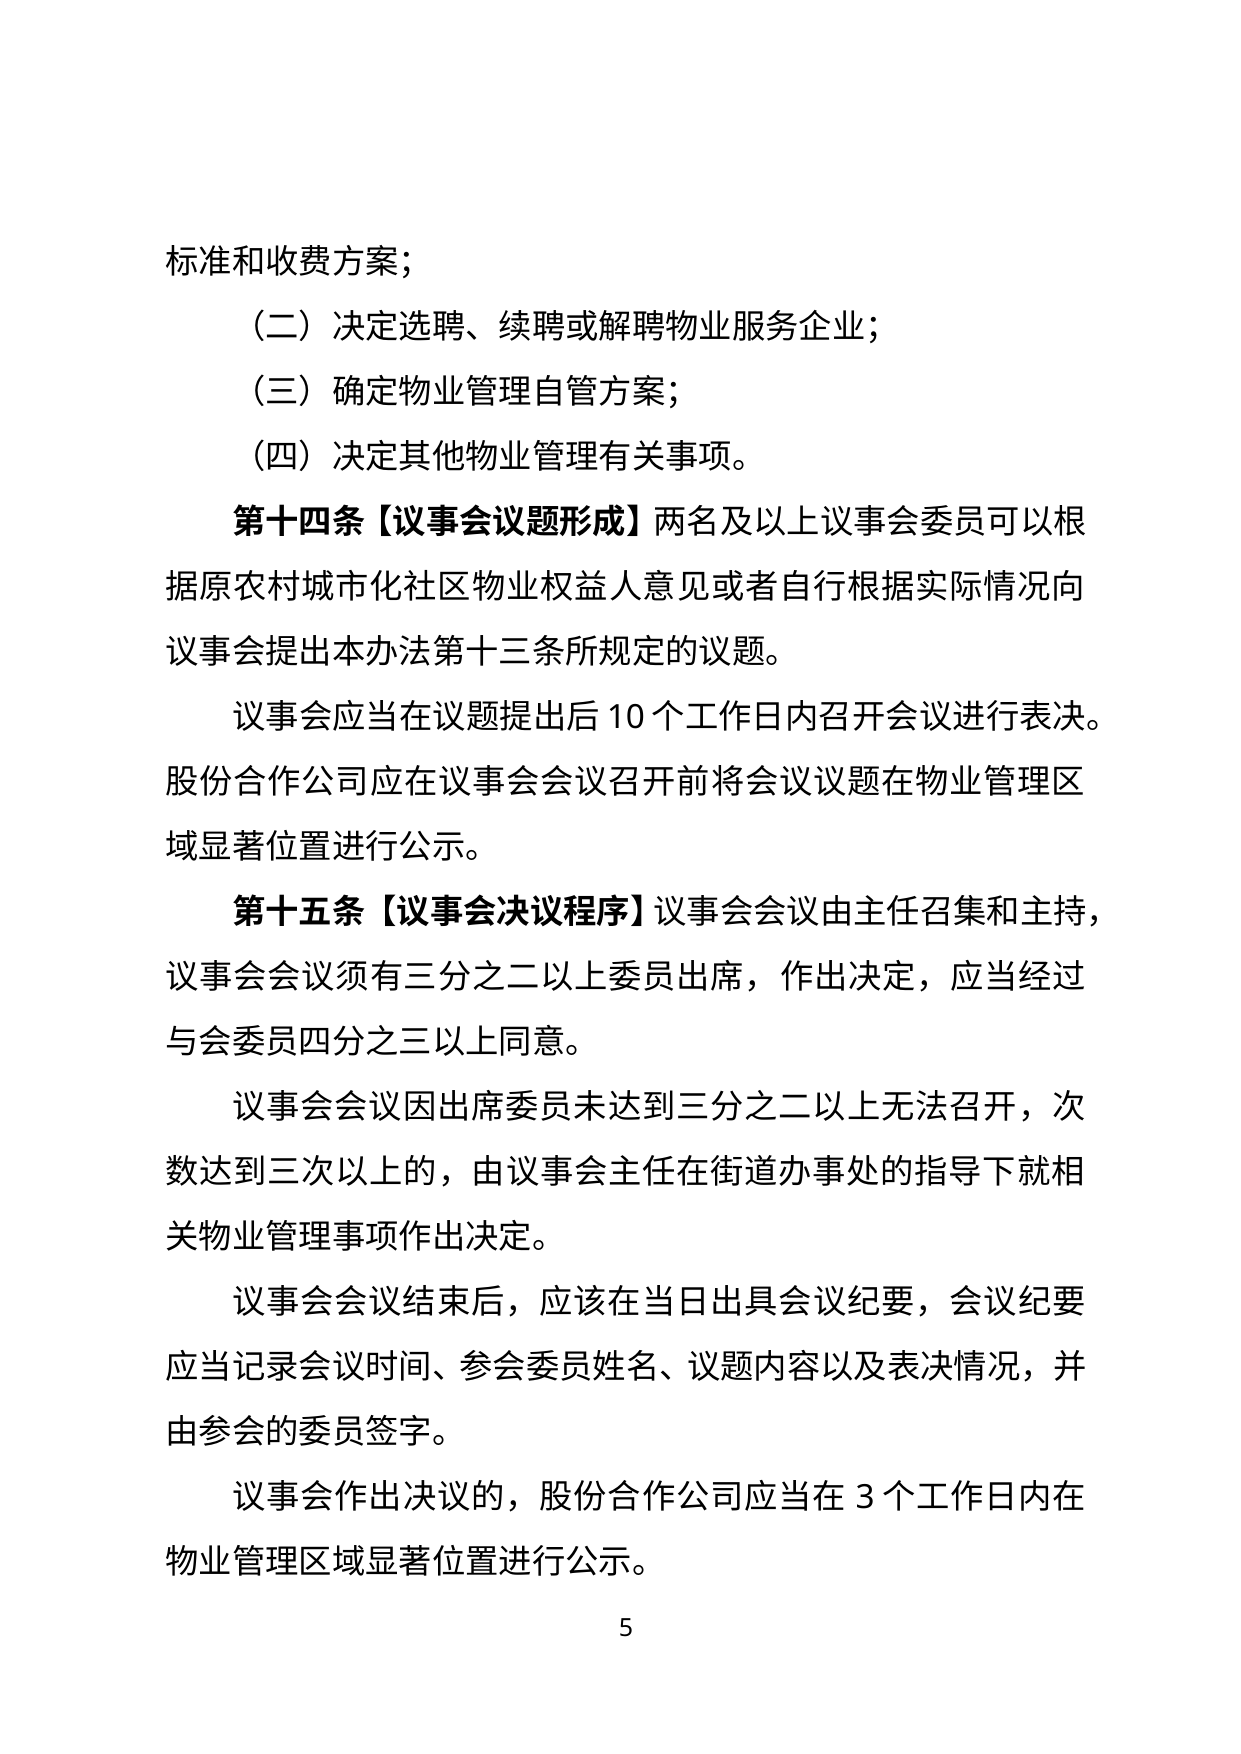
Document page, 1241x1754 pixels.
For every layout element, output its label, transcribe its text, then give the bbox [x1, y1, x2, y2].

text （四）决定其他物业管理有关事项。 [165, 422, 1087, 487]
text （二）决定选聘、续聘或解聘物业服务企业； [165, 292, 1087, 357]
text 第十五条 【议事会决议程序】议事会会议由主任召集和主持，议事会会议须有三分之二以上委员出席，作出决定，应当经过与会委员四分之三以上同意。 [165, 877, 1087, 1072]
text 议事会应当在议题提出后10个工作日内召开会议进行表决。股份合作公司应在议事会会议召开前将会议议题在物业管理区域显著位置进行公示。 [165, 682, 1087, 877]
text 议事会作出决议的，股份合作公司应当在3个工作日内在物业管理区域显著位置进行公示。 [165, 1462, 1087, 1592]
text 议事会会议因出席委员未达到三分之二以上无法召开，次数达到三次以上的，由议事会主任在街道办事处的指导下就相关物业管理事项作出决定。 [165, 1072, 1087, 1267]
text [165, 227, 1087, 292]
text 议事会会议结束后，应该在当日出具会议纪要，会议纪要应当记录会议时间、参会委员姓名、议题内容以及表决情况，并由参会的委员签字。 [165, 1267, 1087, 1462]
text 第十四条【议事会议题形成】两名及以上议事会委员可以根据原农村城市化社区物业权益人意见或者自行根据实际情况向议事会提出本办法第十三条所规定的议题。 [165, 487, 1087, 682]
text （三）确定物业管理自管方案； [165, 357, 1087, 422]
